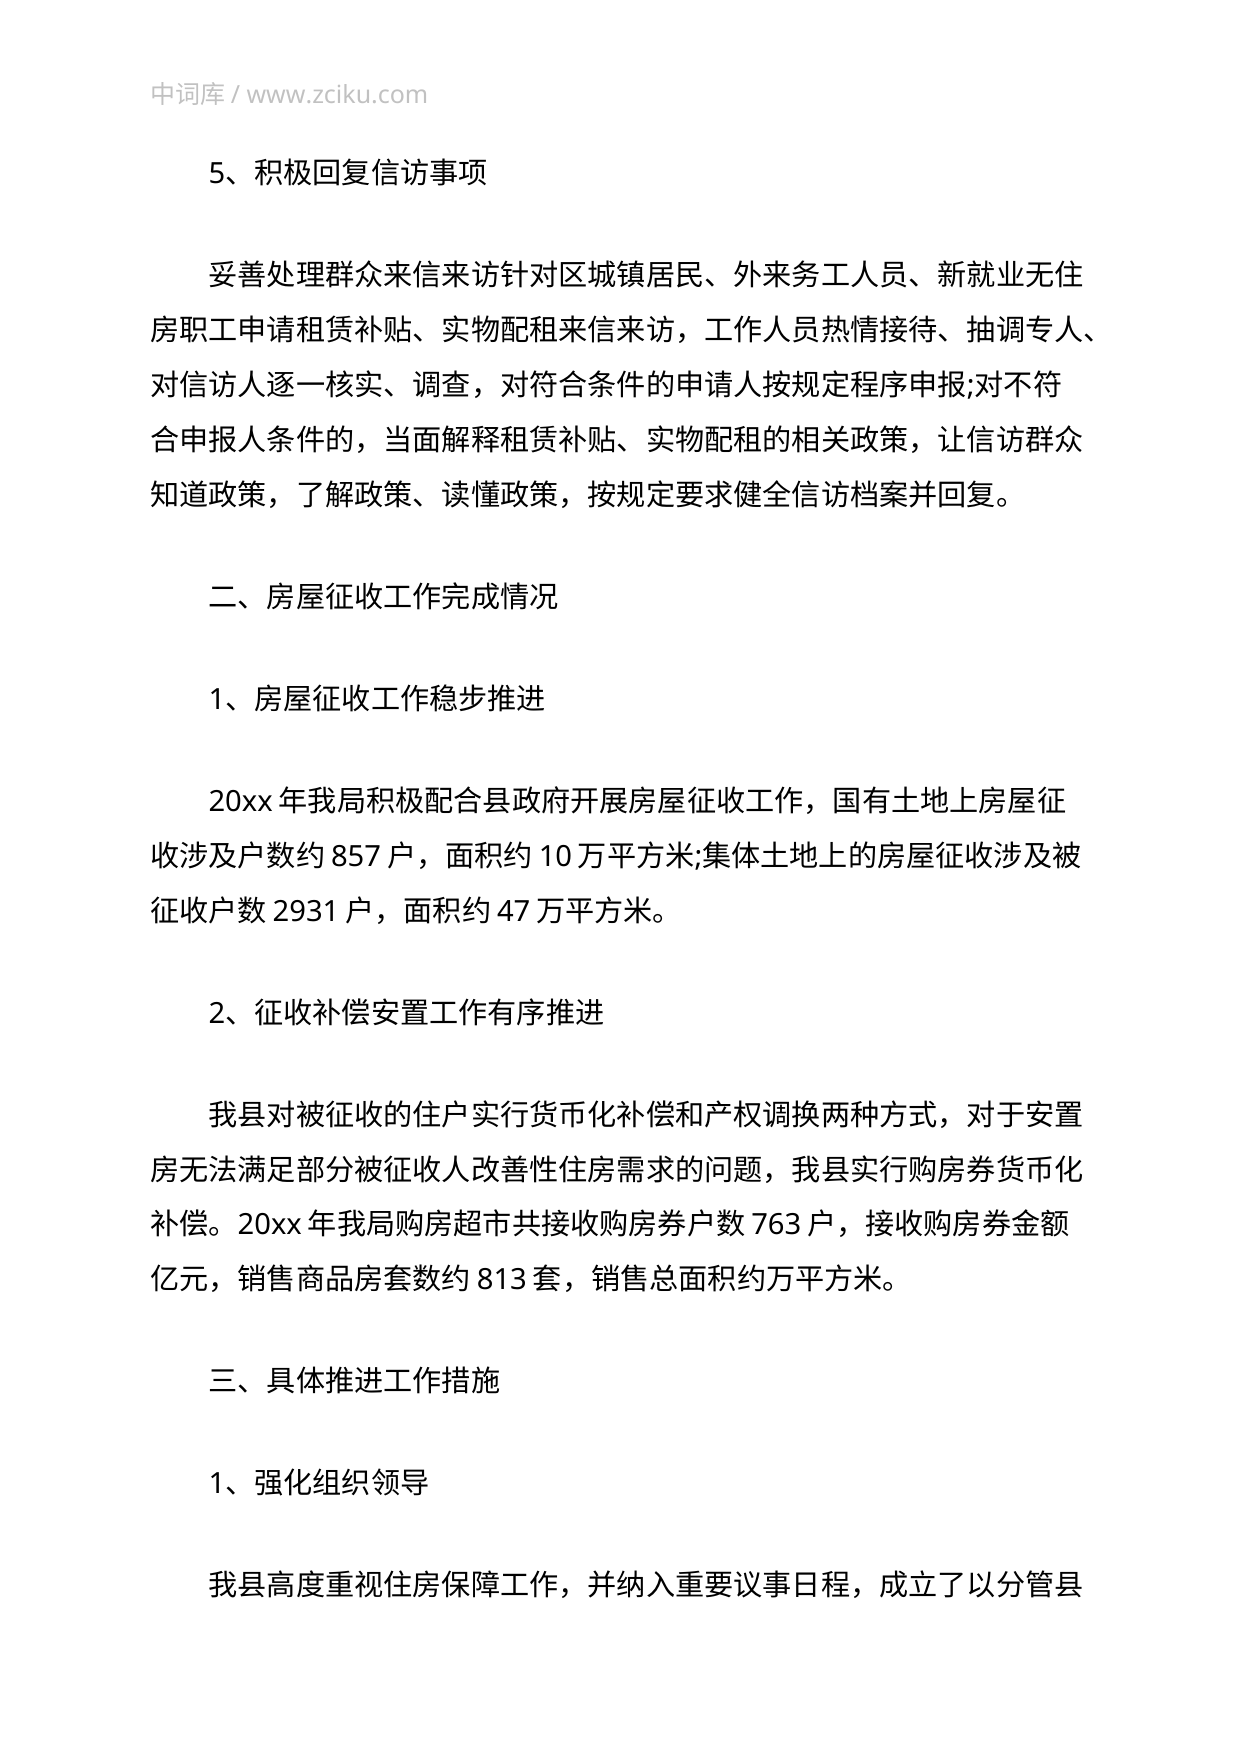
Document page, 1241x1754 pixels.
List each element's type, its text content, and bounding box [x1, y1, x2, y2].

text 20xx年我局积极配合县政府开展房屋征收工作，国有土地上房屋征收涉及户数约857户，面积约10万平方米;集体土地上的房屋征收涉及被征收户数2931户，面积约47万平方米。 [150, 777, 1090, 929]
text 5、积极回复信访事项 [150, 150, 1090, 192]
text 妥善处理群众来信来访针对区城镇居民、外来务工人员、新就业无住房职工申请租赁补贴、实物配租来信来访，工作人员热情接待、抽调专人、对信访人逐一核实、调查，对符合条件的申请人按规定程序申报;对不符合申报人条件的，当面解释租赁补贴、实物配租的相关政策，让信访群众知道政策，了解政策、读懂政策，按规定要求健全信访档案并回复。 [150, 252, 1090, 514]
text 1、房屋征收工作稳步推进 [150, 675, 1090, 718]
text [150, 1562, 1090, 1604]
text 1、强化组织领导 [150, 1460, 1090, 1502]
text 三、具体推进工作措施 [150, 1358, 1090, 1400]
text 2、征收补偿安置工作有序推进 [150, 989, 1090, 1032]
text 我县对被征收的住户实行货币化补偿和产权调换两种方式，对于安置房无法满足部分被征收人改善性住房需求的问题，我县实行购房券货币化补偿。20xx年我局购房超市共接收购房券户数763户，接收购房券金额亿元，销售商品房套数约813套，销售总面积约万平方米。 [150, 1091, 1090, 1298]
text 二、房屋征收工作完成情况 [150, 573, 1090, 616]
